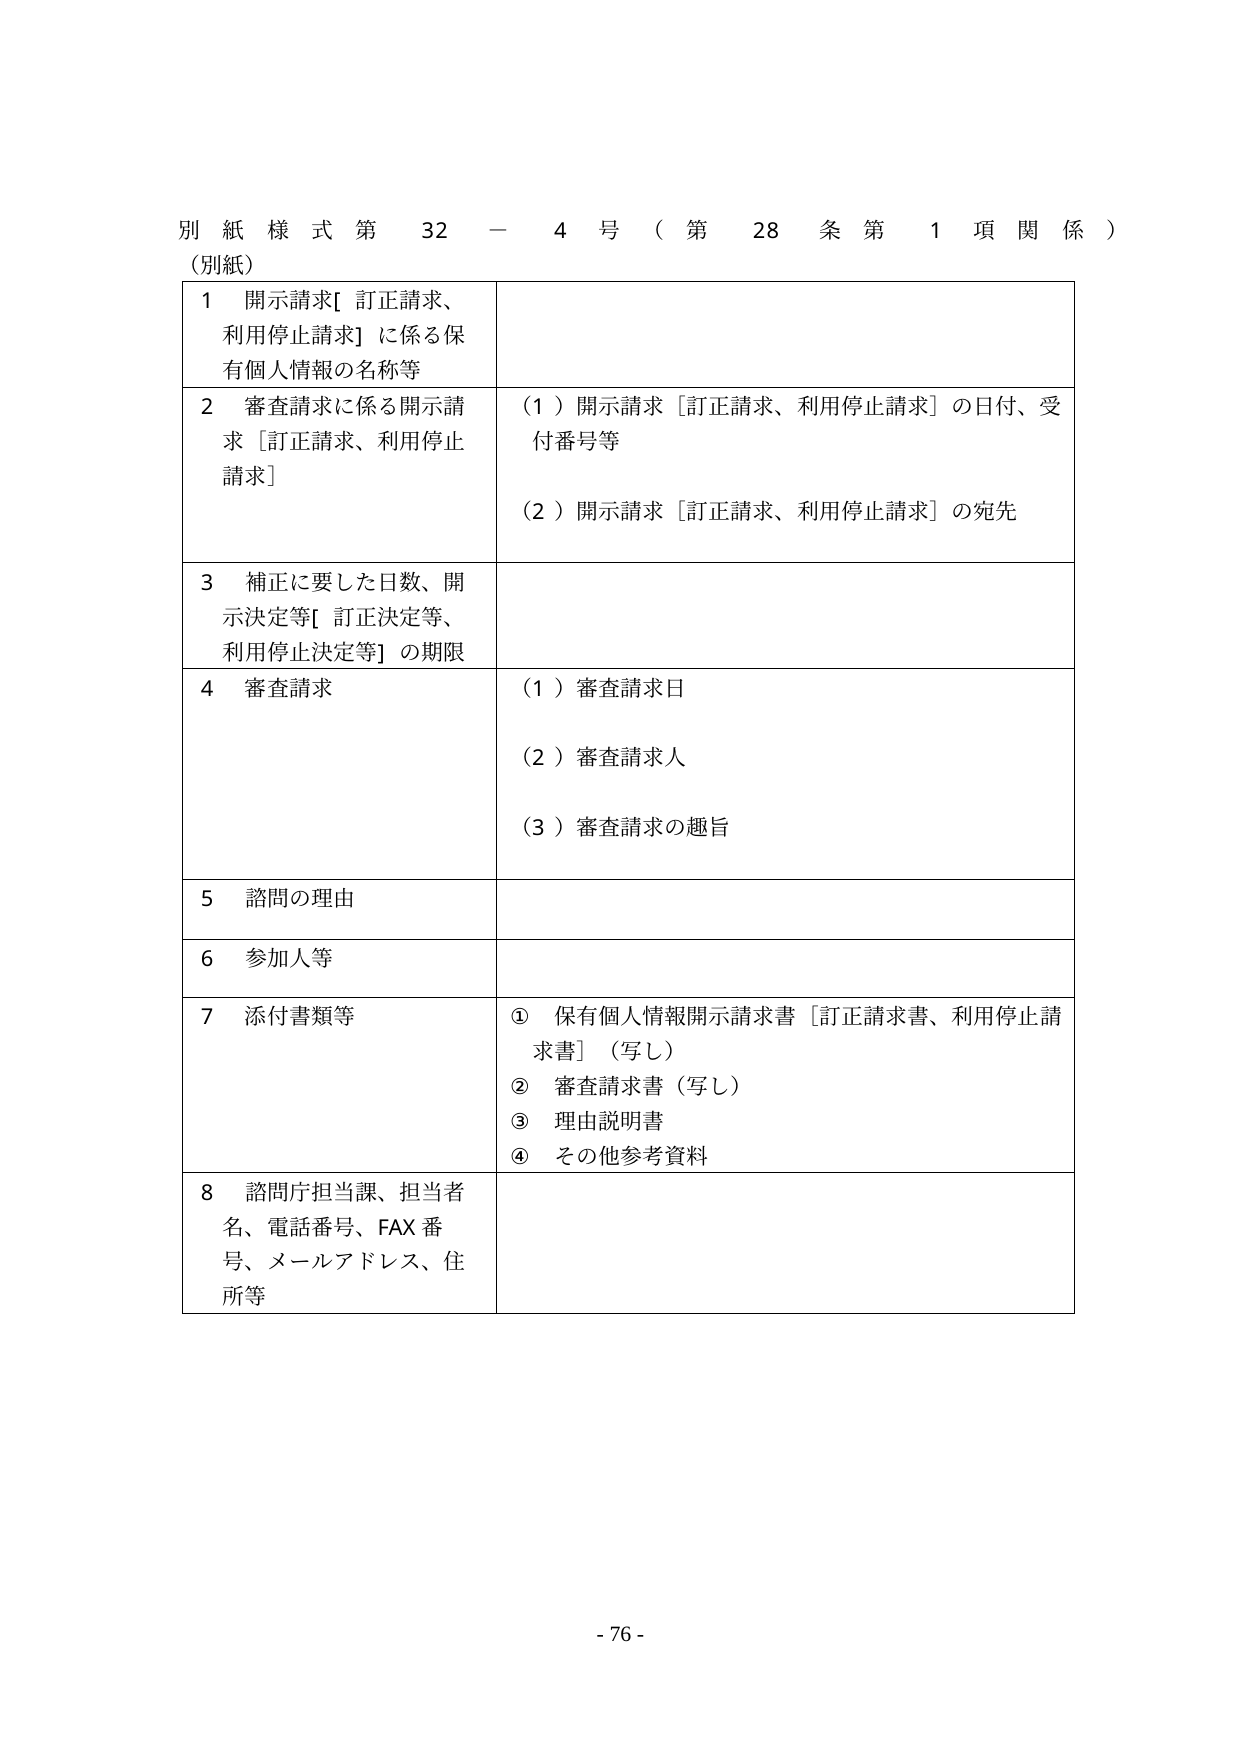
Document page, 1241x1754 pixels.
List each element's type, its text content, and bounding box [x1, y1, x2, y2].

text 別紙様式第32－4号（第28条第1項関係）（別紙） [178, 211, 1062, 281]
table_cell 3 補正に要した日数、開示決定等[訂正決定等、利用停止決定等]の期限 [183, 563, 496, 668]
table_cell （1）審査請求日 （2）審査請求人 （3）審査請求の趣旨 [497, 669, 1074, 878]
table_cell [497, 1173, 1074, 1313]
table_cell ① 保有個人情報開示請求書［訂正請求書、利用停止請求書］（写し） ② 審査請求書（写し） ③ 理由説明書 ④ その他参考資料 [497, 998, 1074, 1172]
table_header [497, 282, 1074, 387]
table_header 1 開示請求[訂正請求、利用停止請求]に係る保有個人情報の名称等 [183, 282, 496, 387]
table_cell （1）開示請求［訂正請求、利用停止請求］の日付、受付番号等 （2）開示請求［訂正請求、利用停止請求］の宛先 [497, 388, 1074, 562]
table_cell [497, 563, 1074, 668]
table_cell 2 審査請求に係る開示請求［訂正請求、利用停止請求］ [183, 388, 496, 562]
table_cell 5 諮問の理由 [183, 880, 496, 938]
table_cell [497, 940, 1074, 997]
table_cell 6 参加人等 [183, 940, 496, 997]
table_cell 8 諮問庁担当課、担当者名、電話番号、FAX番号、メールアドレス、住所等 [183, 1173, 496, 1313]
table_cell 7 添付書類等 [183, 998, 496, 1172]
table_cell 4 審査請求 [183, 669, 496, 878]
table_cell [497, 880, 1074, 938]
